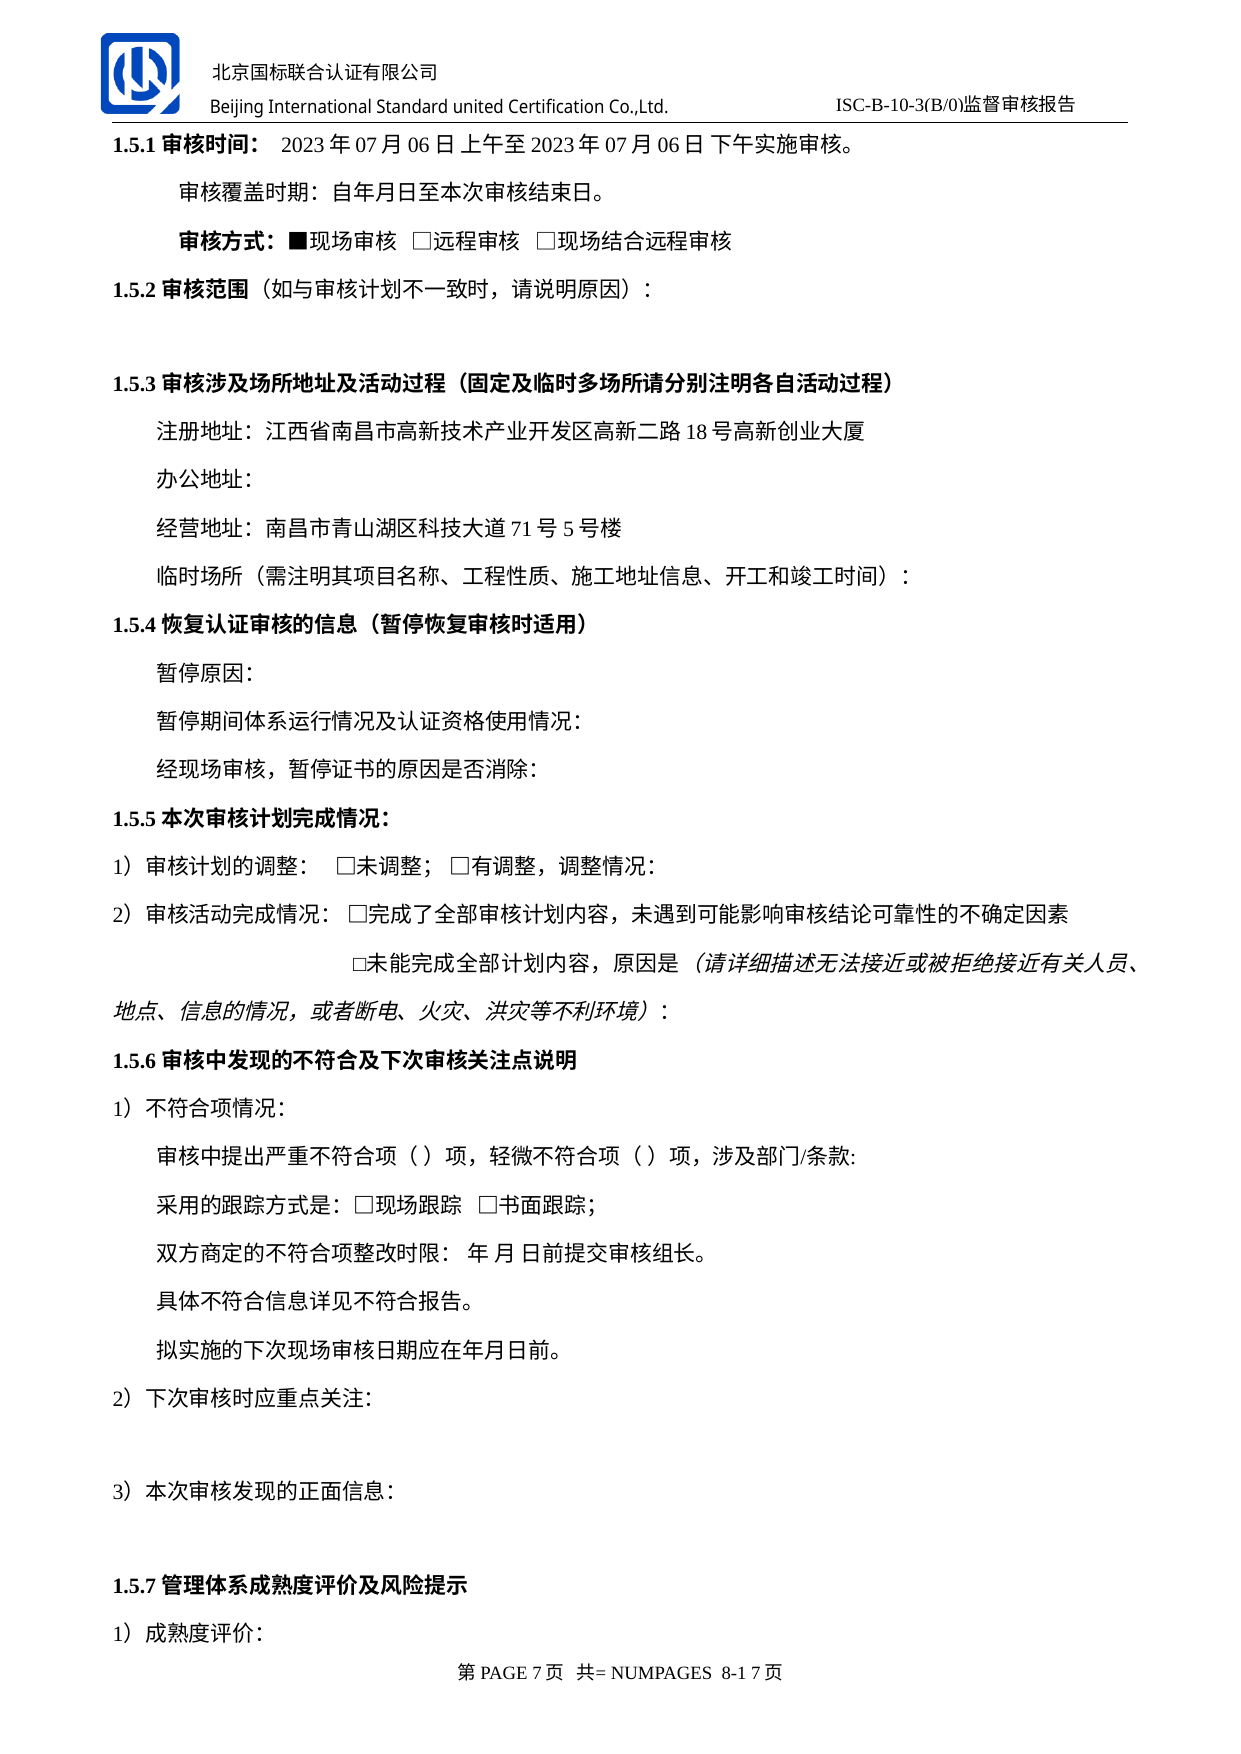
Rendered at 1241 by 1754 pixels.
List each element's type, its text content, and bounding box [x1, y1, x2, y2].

text 1）成熟度评价： [112, 1616, 1128, 1648]
text 1.5.2 审核范围（如与审核计划不一致时，请说明原因）： [112, 272, 1128, 304]
text 经现场审核，暂停证书的原因是否消除： [157, 752, 1128, 784]
text 拟实施的下次现场审核日期应在年月日前。 [112, 1332, 1128, 1365]
text 2）下次审核时应重点关注： [112, 1381, 1128, 1413]
text □未能完成全部计划内容，原因是（请详细描述无法接近或被拒绝接近有关人员、地点、信息的情况，或者断电、火灾、洪灾等不利环境）： [112, 945, 1128, 1026]
text 3）本次审核发现的正面信息： [112, 1474, 1128, 1506]
text 1）不符合项情况： [112, 1091, 1128, 1123]
picture [100, 33, 180, 114]
text 审核方式：■现场审核 □远程审核 □现场结合远程审核 [112, 223, 1128, 256]
text 采用的跟踪方式是：□现场跟踪 □书面跟踪； [112, 1187, 1128, 1220]
text 1.5.6 审核中发现的不符合及下次审核关注点说明 [112, 1042, 1128, 1075]
text 审核中提出严重不符合项（ ）项，轻微不符合项（ ）项，涉及部门/条款: [112, 1139, 1128, 1171]
text 双方商定的不符合项整改时限： 年 月 日前提交审核组长。 [156, 1236, 1128, 1268]
text 1.5.7 管理体系成熟度评价及风险提示 [112, 1567, 1128, 1600]
text 2）审核活动完成情况： □完成了全部审核计划内容，未遇到可能影响审核结论可靠性的不确定因素 [112, 897, 1128, 929]
text 1.5.3 审核涉及场所地址及活动过程（固定及临时多场所请分别注明各自活动过程） [112, 365, 1128, 398]
text 具体不符合信息详见不符合报告。 [156, 1284, 1128, 1316]
text 1.5.4 恢复认证审核的信息（暂停恢复审核时适用） [112, 607, 1128, 639]
text 暂停期间体系运行情况及认证资格使用情况： [157, 703, 1128, 736]
text 1）审核计划的调整： □未调整； □有调整，调整情况： [112, 848, 1128, 881]
text 1.5.5 本次审核计划完成情况： [112, 800, 1128, 833]
text 经营地址：南昌市青山湖区科技大道71号5号楼 [112, 510, 1128, 543]
text 临时场所（需注明其项目名称、工程性质、施工地址信息、开工和竣工时间）： [112, 558, 1128, 591]
text 1.5.1 审核时间： 2023年07月06日 上午至2023年07月06日 下午实施审核。 [112, 127, 1128, 159]
text 办公地址： [112, 462, 1128, 494]
text 暂停原因： [157, 655, 1128, 688]
text 注册地址：江西省南昌市高新技术产业开发区高新二路18号高新创业大厦 [112, 413, 1128, 446]
text 审核覆盖时期：自年月日至本次审核结束日。 [112, 175, 1128, 207]
